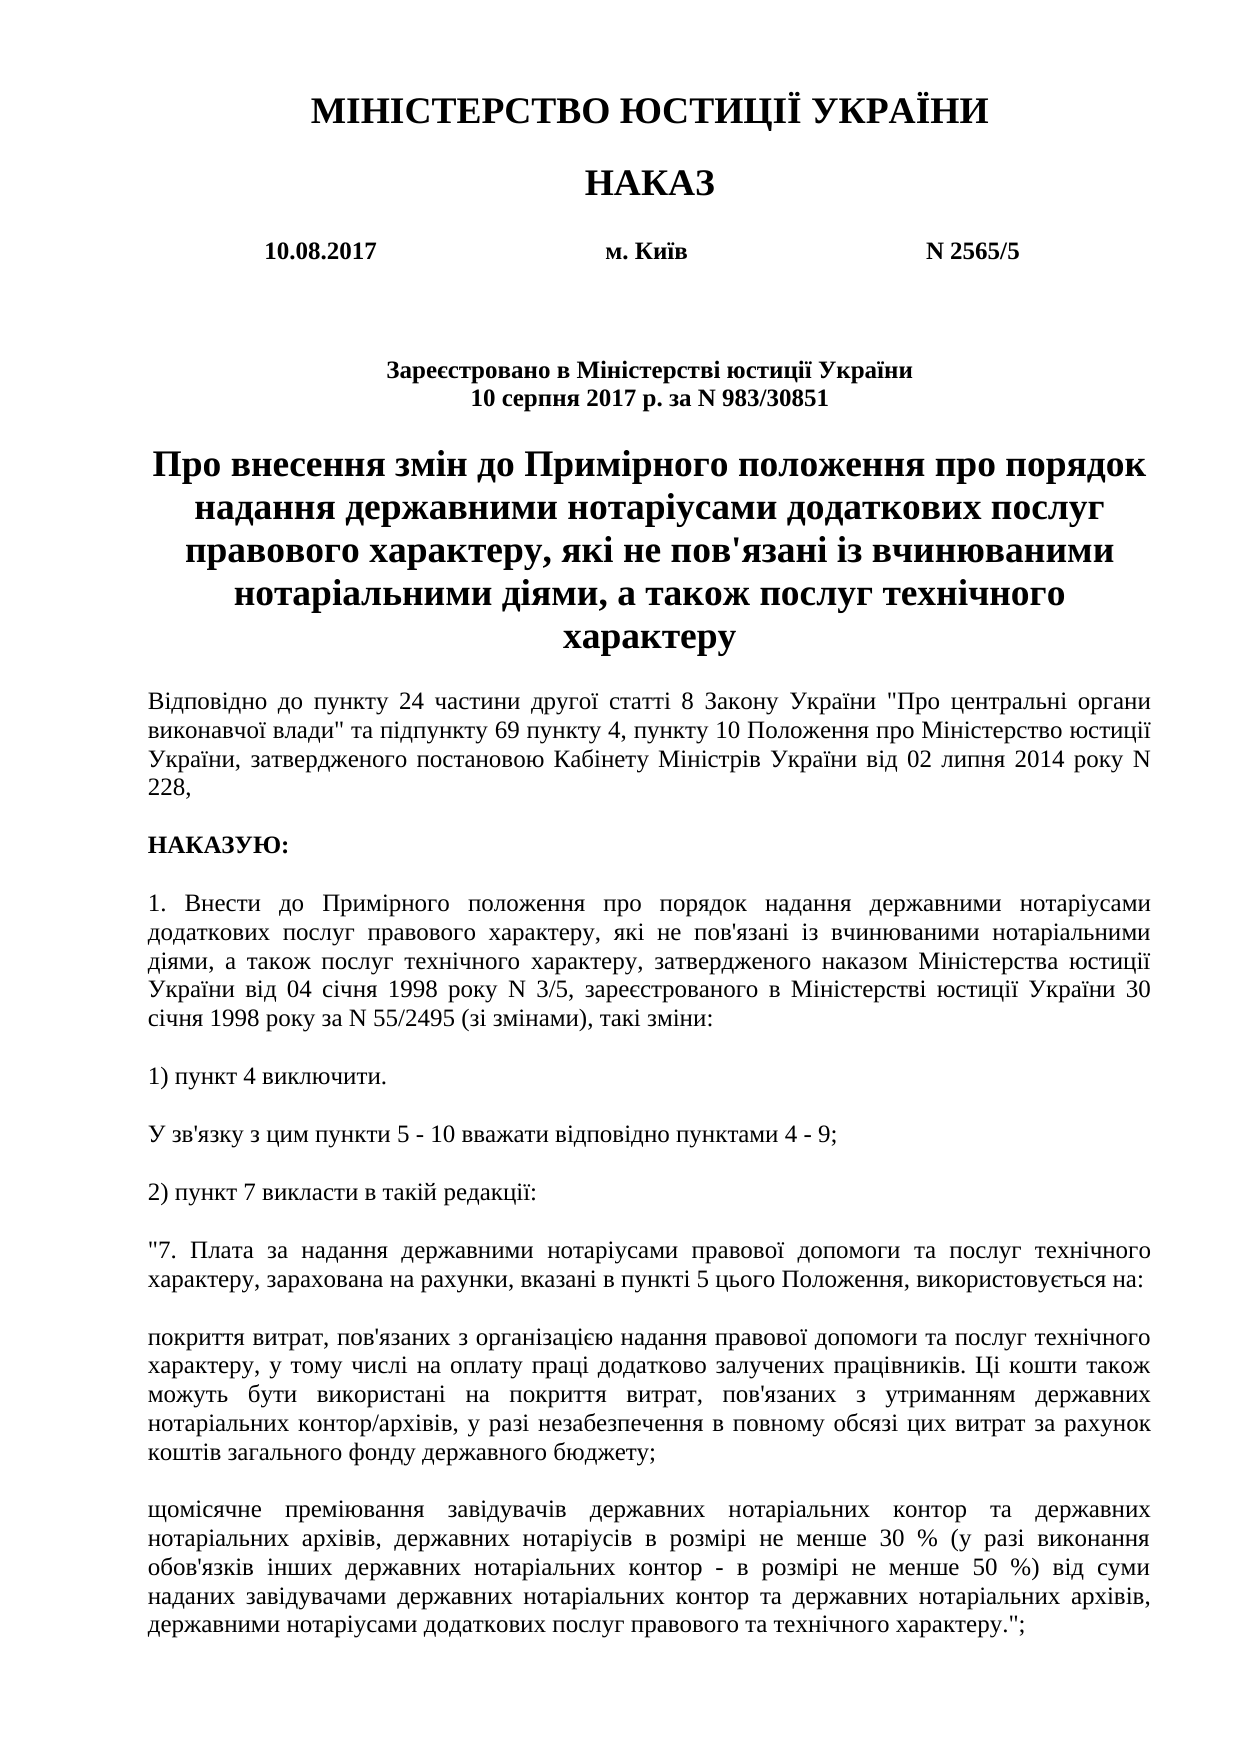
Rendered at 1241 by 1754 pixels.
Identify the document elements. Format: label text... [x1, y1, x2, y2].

subtitle НАКАЗ [148, 161, 1152, 204]
subtitle МІНІСТЕРСТВО ЮСТИЦІЇ УКРАЇНИ [148, 88, 1152, 132]
text 1. Внести до Примірного положення про порядок надання державними нотаріусами додаткових послуг правового характеру, які не пов'язані із вчинюваними нотаріальними діями, а також послуг технічного характеру, затвердженого наказом Міністерства юстиції України від 04 січня 1998 року N 3/5, зареєстрованого в Міністерстві юстиції України 30 січня 1998 року за N 55/2495 (зі змінами), такі зміни: [148, 888, 1152, 1032]
text 2) пункт 7 викласти в такій редакції: [148, 1177, 1152, 1206]
text покриття витрат, пов'язаних з організацією надання правової допомоги та послуг технічного характеру, у тому числі на оплату праці додатково залучених працівників. Ці кошти також можуть бути використані на покриття витрат, пов'язаних з утриманням державних нотаріальних контор/архівів, у разі незабезпечення в повному обсязі цих витрат за рахунок коштів загального фонду державного бюджету; [148, 1322, 1152, 1465]
table_header м. Київ [496, 233, 797, 268]
text щомісячне преміювання завідувачів державних нотаріальних контор та державних нотаріальних архівів, державних нотаріусів в розмірі не менше 30 % (у разі виконання обов'язків інших державних нотаріальних контор - в розмірі не менше 50 %) від суми наданих завідувачами державних нотаріальних контор та державних нотаріальних архівів, державними нотаріусами додаткових послуг правового та технічного характеру."; [148, 1494, 1152, 1638]
text У зв'язку з цим пункти 5 - 10 вважати відповідно пунктами 4 - 9; [148, 1119, 1152, 1148]
text НАКАЗУЮ: [148, 830, 1152, 859]
text Відповідно до пункту 24 частини другої статті 8 Закону України "Про центральні органи виконавчої влади" та підпункту 69 пункту 4, пункту 10 Положення про Міністерство юстиції України, затвердженого постановою Кабінету Міністрів України від 02 липня 2014 року N 228, [148, 686, 1152, 801]
text "7. Плата за надання державними нотаріусами правової допомоги та послуг технічного характеру, зарахована на рахунки, вказані в пункті 5 цього Положення, використовується на: [148, 1235, 1152, 1292]
table_header N 2565/5 [797, 233, 1148, 268]
text 1) пункт 4 виключити. [148, 1061, 1152, 1090]
text Зареєстровано в Міністерстві юстиції України 10 серпня 2017 р. за N 983/30851 [148, 355, 1152, 412]
subtitle Про внесення змін до Примірного положення про порядок надання державними нотаріусами додаткових послуг правового характеру, які не пов'язані із вчинюваними нотаріальними діями, а також послуг технічного характеру [148, 441, 1152, 657]
table_header 10.08.2017 [145, 233, 496, 268]
